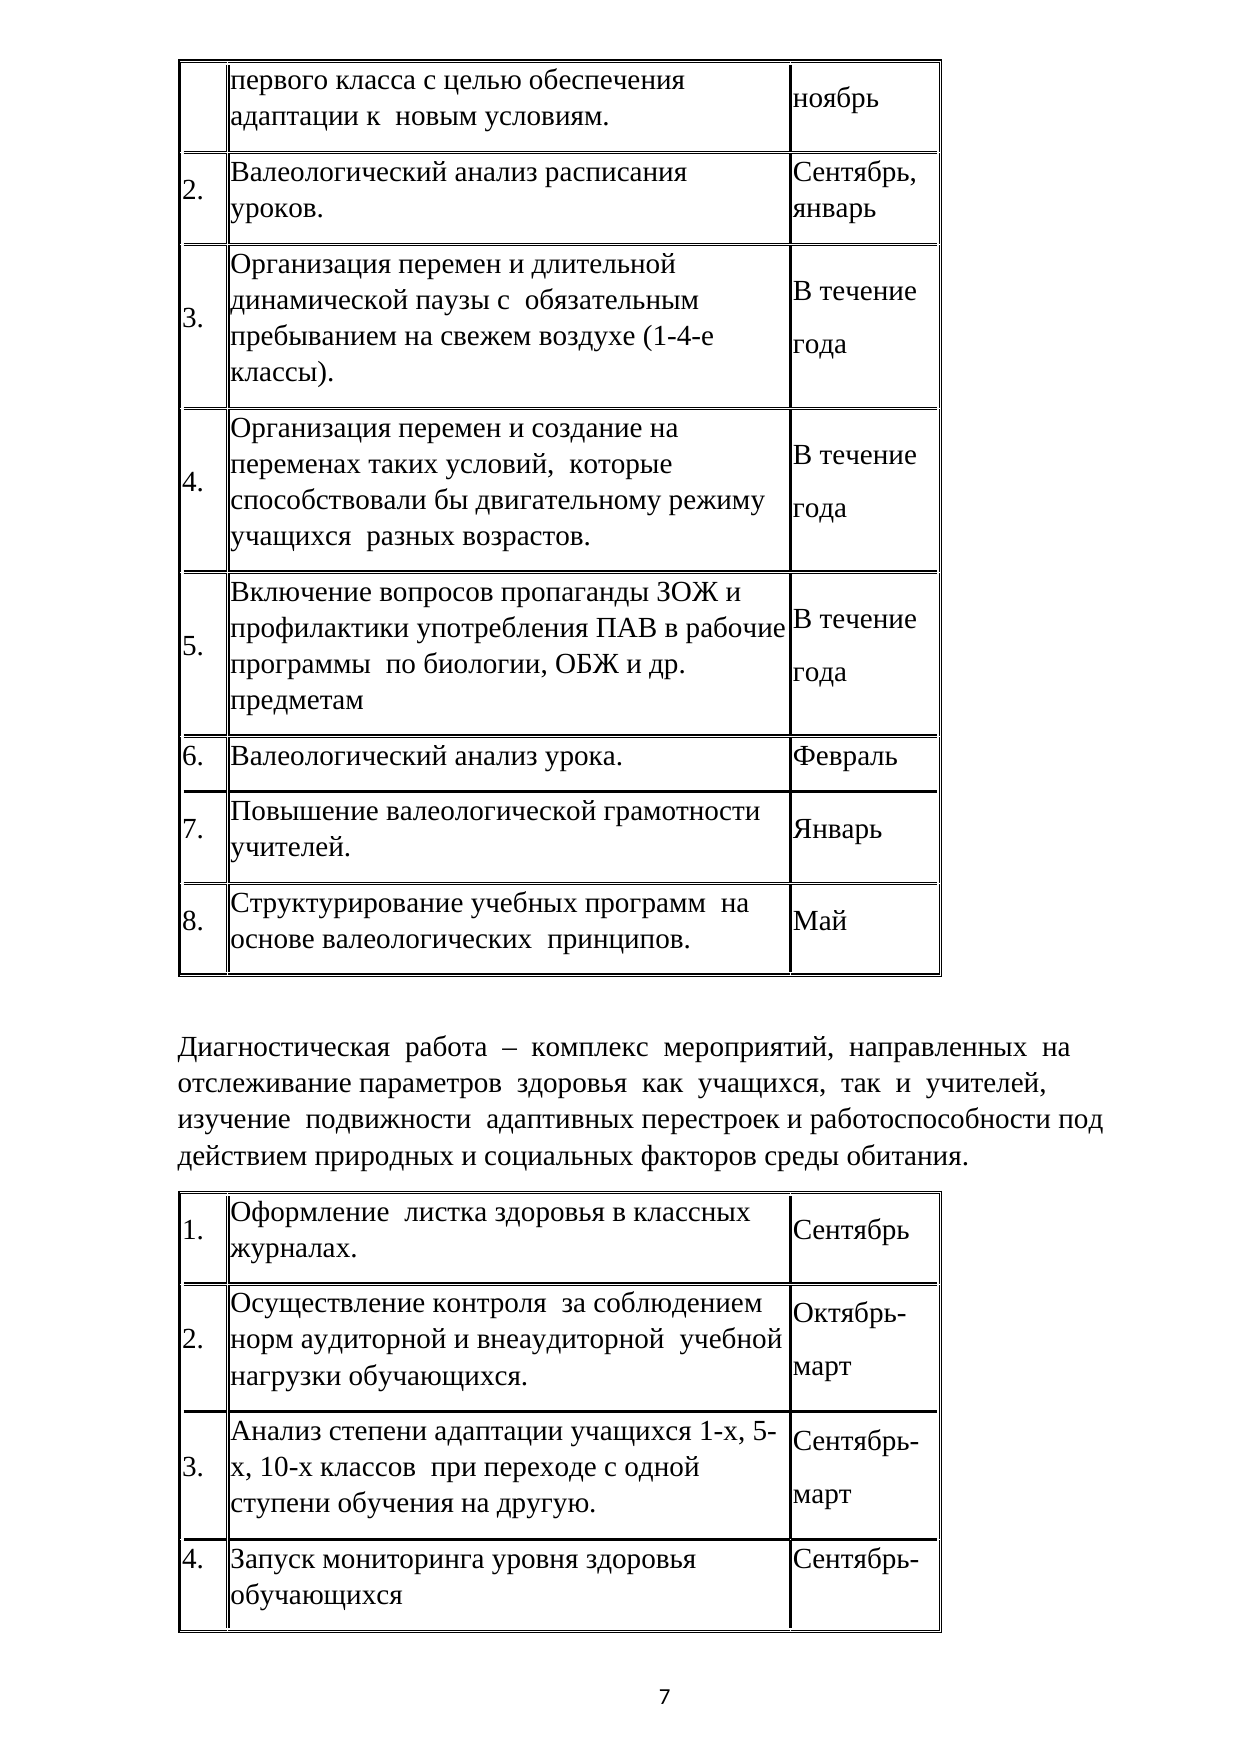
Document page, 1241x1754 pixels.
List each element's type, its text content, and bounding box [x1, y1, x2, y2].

table_cell В течение года [792, 570, 939, 734]
table_cell 3. [181, 243, 226, 406]
table_cell 7. [181, 790, 226, 882]
table_cell Организация перемен и длительной динамической паузы с обязательным пребыванием на свежем воздухе (1-4-е классы). [230, 246, 789, 406]
table_header Оформление листка здоровья в классных журналах. [228, 1194, 790, 1282]
table_cell 2. [181, 1282, 226, 1410]
table_cell 6. [181, 734, 226, 790]
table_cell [228, 1541, 790, 1629]
table_cell 4. [181, 406, 226, 570]
table_cell Сентябрь- март [792, 1410, 939, 1538]
table_cell Валеологический анализ расписания уроков. [230, 154, 789, 242]
table_cell 2. [180, 151, 228, 242]
table_cell Структурирование учебных программ на основе валеологических принципов. [228, 885, 790, 973]
table_cell Повышение валеологической грамотности учителей. [230, 793, 789, 882]
table_cell Октябрь- март [792, 1282, 939, 1410]
table_cell 4. [180, 1538, 228, 1629]
table_cell В течение года [792, 243, 939, 406]
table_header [228, 63, 790, 151]
table_cell 5. [181, 570, 226, 734]
table_cell Сентябрь, январь [790, 151, 940, 242]
table_cell Включение вопросов пропаганды ЗОЖ и профилактики употребления ПАВ в рабочие программы по биологии, ОБЖ и др. предметам [230, 574, 789, 734]
table_cell Сентябрь- ноябрь [790, 1538, 940, 1629]
table_cell Организация перемен и создание на переменах таких условий, которые способствовали бы двигательному режиму учащихся разных возрастов. [230, 410, 789, 570]
table_cell Осуществление контроля за соблюдением норм аудиторной и внеаудиторной учебной нагрузки обучающихся. [230, 1286, 789, 1410]
table_header 1. [180, 1192, 228, 1282]
table_cell Валеологический анализ урока. [230, 738, 789, 790]
table_cell Анализ степени адаптации учащихся 1-х, 5-х, 10-х классов при переходе с одной ступени обучения на другую. [230, 1413, 789, 1538]
table_header 1. [181, 61, 228, 151]
table_cell В течение года [792, 406, 939, 570]
table_cell Май [790, 882, 940, 973]
table_cell Февраль [792, 734, 939, 790]
table_cell 3. [181, 1410, 226, 1538]
table_cell 8. [180, 882, 228, 973]
text Диагностическая работа – комплекс мероприятий, направленных на отслеживание параметров здоровья как учащихся, так и учителей, изучение подвижности адаптивных перестроек и работоспособности под действием природных и социальных факторов среды обитания. [177, 1029, 1152, 1171]
table_header Сентябрь- ноябрь [790, 63, 939, 151]
table_cell Январь [792, 790, 939, 882]
table_header Сентябрь [790, 1194, 939, 1282]
